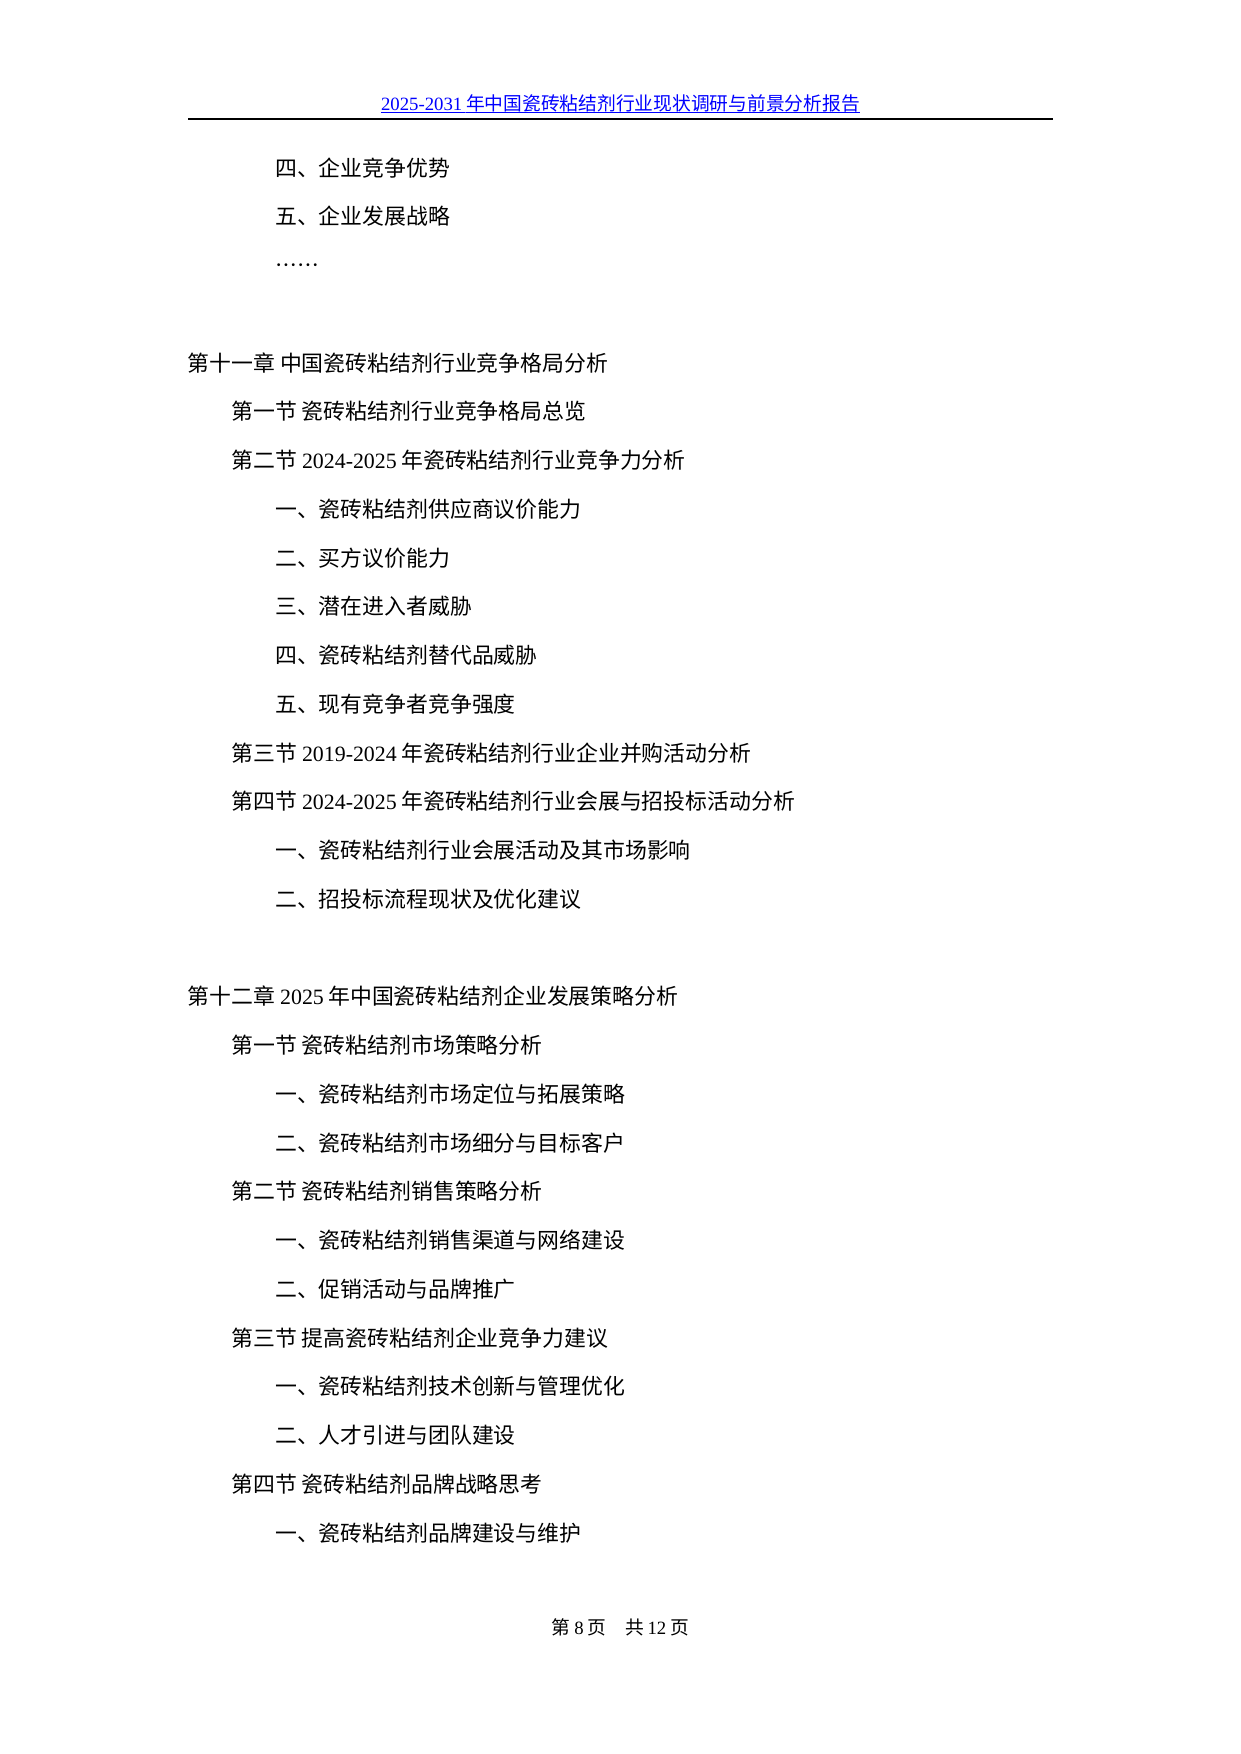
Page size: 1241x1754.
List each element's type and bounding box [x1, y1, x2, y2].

text [187, 150, 1053, 1548]
